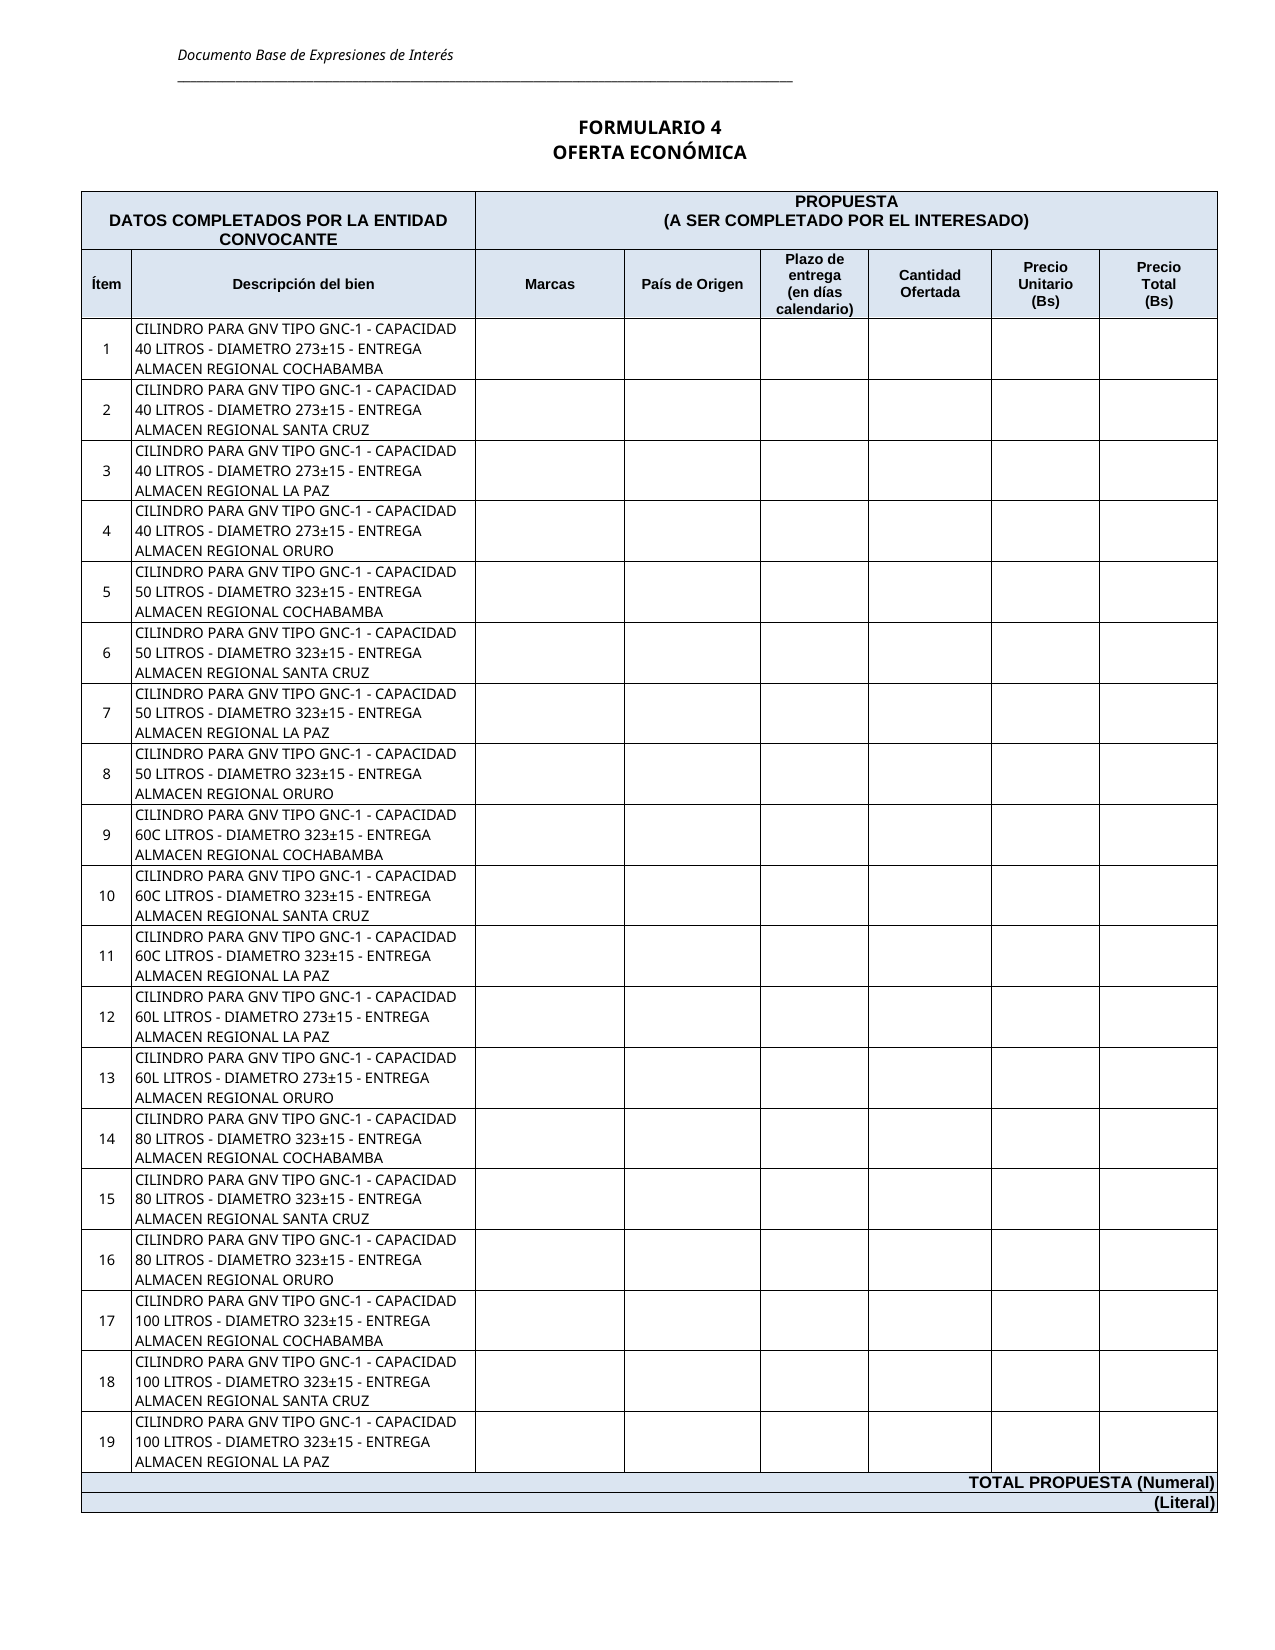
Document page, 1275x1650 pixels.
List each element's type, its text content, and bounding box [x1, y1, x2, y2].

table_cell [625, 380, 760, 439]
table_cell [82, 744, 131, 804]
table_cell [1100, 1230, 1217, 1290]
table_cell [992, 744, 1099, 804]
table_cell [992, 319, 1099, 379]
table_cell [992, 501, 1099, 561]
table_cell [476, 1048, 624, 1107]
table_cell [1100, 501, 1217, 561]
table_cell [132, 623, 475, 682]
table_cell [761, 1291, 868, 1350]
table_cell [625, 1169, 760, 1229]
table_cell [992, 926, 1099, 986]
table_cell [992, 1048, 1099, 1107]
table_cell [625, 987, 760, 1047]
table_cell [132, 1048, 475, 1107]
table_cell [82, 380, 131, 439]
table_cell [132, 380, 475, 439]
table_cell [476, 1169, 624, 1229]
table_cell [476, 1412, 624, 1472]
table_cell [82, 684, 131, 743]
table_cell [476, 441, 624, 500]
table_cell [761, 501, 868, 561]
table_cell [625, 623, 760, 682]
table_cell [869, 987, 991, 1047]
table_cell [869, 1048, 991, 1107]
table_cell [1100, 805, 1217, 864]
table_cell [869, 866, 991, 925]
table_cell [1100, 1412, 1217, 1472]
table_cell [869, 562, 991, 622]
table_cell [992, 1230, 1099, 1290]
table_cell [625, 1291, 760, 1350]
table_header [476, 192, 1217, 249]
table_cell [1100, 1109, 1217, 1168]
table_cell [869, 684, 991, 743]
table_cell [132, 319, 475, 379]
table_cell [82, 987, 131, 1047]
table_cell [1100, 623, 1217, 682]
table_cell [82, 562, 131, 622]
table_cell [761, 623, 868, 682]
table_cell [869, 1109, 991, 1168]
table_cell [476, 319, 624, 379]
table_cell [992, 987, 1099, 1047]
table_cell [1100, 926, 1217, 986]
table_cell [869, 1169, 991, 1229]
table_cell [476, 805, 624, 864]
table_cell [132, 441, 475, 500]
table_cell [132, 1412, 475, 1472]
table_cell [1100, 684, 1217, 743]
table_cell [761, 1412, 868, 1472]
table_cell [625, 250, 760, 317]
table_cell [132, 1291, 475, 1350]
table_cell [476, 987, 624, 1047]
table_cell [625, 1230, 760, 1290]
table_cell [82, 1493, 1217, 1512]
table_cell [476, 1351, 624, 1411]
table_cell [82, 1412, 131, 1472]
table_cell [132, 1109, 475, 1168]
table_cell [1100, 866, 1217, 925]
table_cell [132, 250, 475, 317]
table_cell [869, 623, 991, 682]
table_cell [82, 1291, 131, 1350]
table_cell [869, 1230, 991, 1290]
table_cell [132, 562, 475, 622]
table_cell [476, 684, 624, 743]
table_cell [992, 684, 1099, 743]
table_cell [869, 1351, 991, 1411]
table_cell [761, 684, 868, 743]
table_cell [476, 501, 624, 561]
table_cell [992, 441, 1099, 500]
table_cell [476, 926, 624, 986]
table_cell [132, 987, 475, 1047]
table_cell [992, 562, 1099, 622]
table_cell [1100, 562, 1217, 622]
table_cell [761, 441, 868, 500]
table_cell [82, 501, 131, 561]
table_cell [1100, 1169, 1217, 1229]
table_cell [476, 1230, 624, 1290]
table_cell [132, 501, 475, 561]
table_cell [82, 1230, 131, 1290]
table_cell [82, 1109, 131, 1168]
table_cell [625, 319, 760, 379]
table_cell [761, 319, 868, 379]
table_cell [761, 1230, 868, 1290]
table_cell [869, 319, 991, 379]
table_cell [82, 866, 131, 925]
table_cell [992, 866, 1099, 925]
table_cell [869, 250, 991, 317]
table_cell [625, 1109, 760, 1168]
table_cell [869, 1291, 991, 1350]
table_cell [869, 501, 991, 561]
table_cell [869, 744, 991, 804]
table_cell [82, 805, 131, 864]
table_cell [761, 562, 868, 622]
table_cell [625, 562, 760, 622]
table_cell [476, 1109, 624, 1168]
text OFERTA ECONÓMICA [177, 140, 1122, 165]
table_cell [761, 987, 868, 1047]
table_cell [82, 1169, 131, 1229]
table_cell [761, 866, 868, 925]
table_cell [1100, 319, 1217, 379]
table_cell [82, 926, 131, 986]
text FORMULARIO 4 [177, 114, 1122, 140]
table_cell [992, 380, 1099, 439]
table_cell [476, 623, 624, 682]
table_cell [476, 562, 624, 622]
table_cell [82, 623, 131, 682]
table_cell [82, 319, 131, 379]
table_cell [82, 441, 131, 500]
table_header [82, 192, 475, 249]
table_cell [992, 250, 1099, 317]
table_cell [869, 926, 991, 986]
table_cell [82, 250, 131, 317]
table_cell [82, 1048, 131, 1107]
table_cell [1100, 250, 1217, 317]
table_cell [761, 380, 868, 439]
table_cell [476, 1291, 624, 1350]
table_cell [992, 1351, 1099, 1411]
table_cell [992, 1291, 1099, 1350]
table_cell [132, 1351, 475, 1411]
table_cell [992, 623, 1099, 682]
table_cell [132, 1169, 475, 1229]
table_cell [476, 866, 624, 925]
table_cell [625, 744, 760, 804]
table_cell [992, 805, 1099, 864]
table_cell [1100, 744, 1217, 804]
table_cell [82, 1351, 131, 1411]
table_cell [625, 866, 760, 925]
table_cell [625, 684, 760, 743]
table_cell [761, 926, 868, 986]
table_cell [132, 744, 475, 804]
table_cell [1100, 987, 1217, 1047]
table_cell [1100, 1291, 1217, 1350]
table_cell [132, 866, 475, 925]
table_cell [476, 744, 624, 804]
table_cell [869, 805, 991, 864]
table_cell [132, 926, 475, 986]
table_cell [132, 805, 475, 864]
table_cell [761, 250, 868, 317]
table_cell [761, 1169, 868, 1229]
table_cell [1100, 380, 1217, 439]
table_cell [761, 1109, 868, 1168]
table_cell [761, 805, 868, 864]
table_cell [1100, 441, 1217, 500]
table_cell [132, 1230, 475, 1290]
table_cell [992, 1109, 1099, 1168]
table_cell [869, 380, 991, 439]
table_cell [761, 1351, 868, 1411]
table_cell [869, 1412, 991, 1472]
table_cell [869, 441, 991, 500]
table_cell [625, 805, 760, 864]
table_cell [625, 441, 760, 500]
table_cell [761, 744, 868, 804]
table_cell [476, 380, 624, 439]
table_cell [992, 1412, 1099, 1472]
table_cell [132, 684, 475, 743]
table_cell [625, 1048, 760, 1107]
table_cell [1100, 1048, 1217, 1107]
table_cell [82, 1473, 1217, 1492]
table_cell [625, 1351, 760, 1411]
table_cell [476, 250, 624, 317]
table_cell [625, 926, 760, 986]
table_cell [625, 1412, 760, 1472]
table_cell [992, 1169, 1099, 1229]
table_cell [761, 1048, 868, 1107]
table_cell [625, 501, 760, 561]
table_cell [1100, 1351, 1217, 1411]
